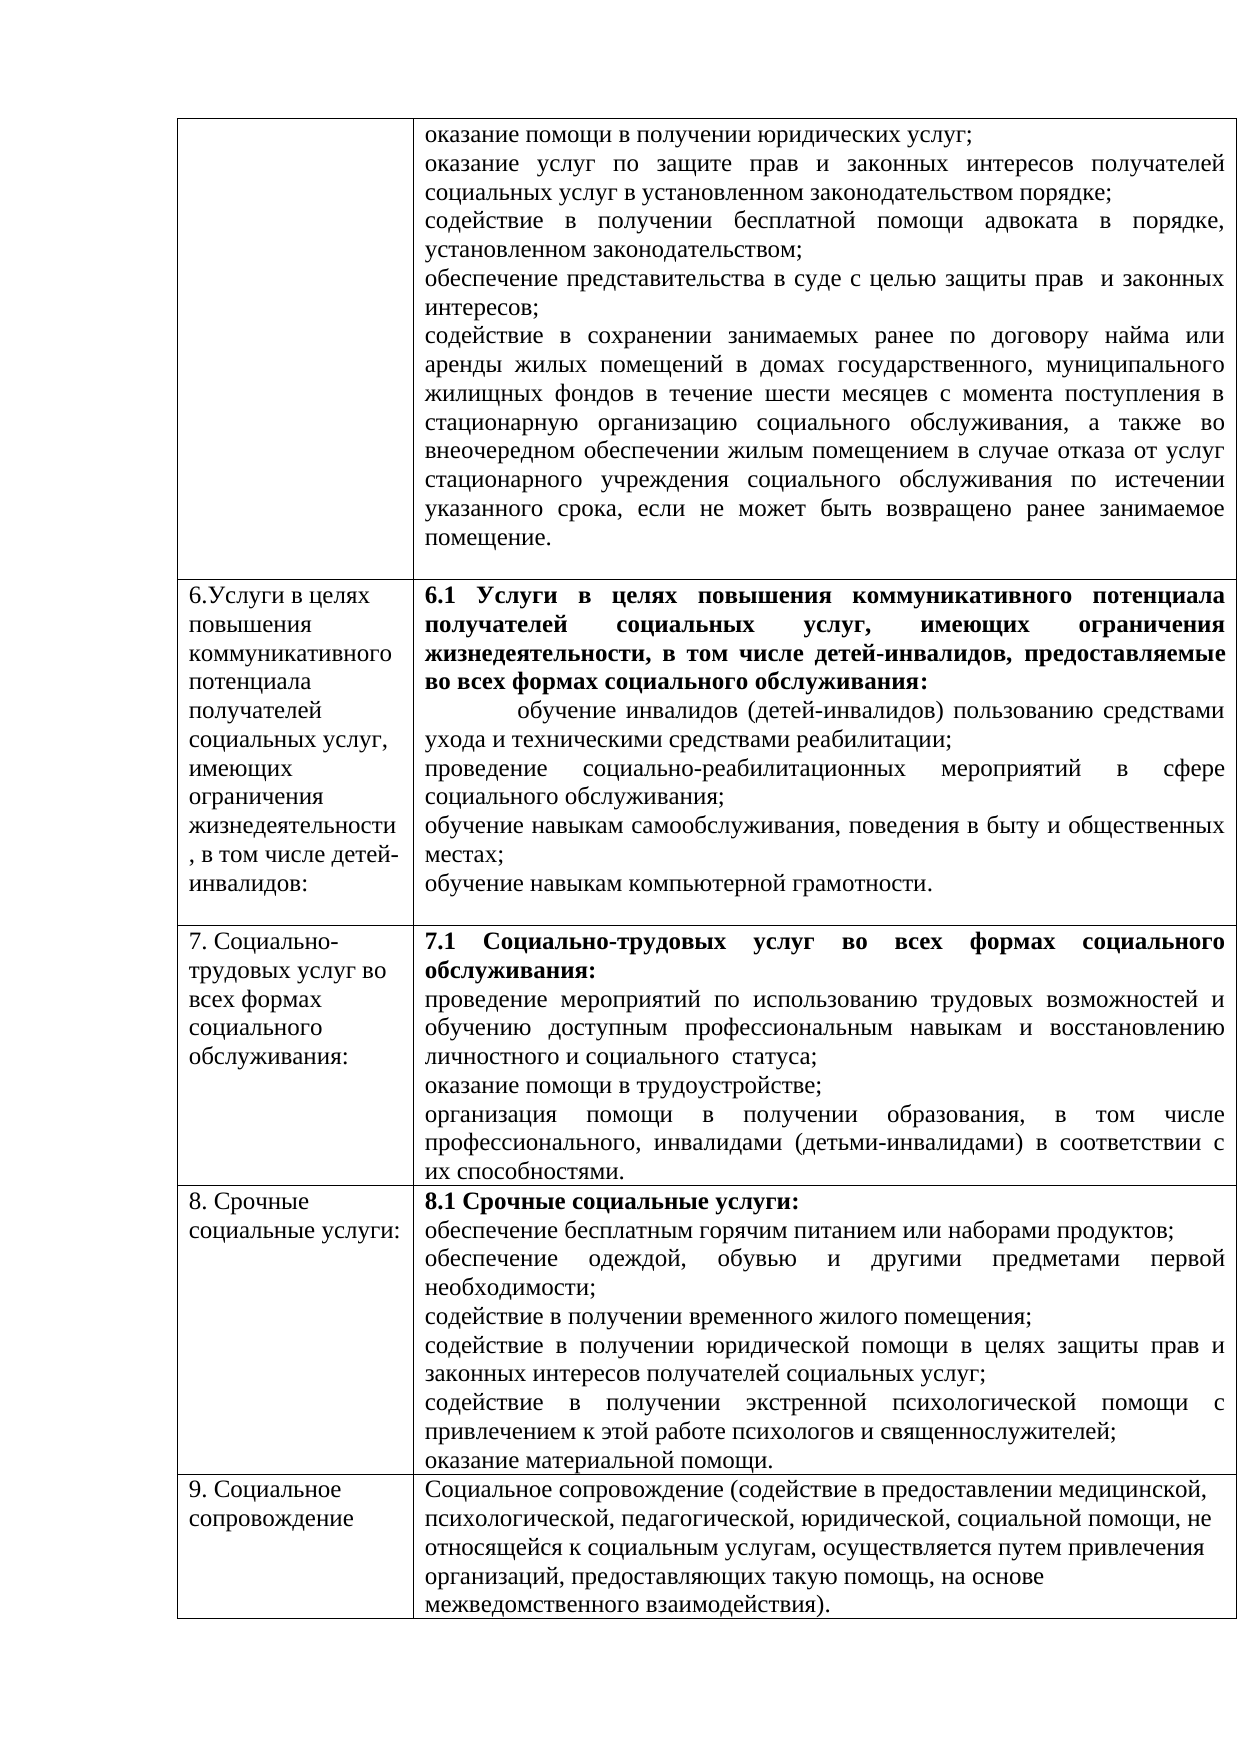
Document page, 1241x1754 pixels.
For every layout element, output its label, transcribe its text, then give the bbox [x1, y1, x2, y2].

table_cell Социальное сопровождение (содействие в предоставлении медицинской, психологической, педагогической, юридической, социальной помощи, не относящейся к социальным услугам, осуществляется путем привлечения организаций, предоставляющих такую помощь, на основе межведомственного взаимодействия). [414, 1475, 1236, 1618]
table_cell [414, 119, 1236, 579]
table_cell 6.Услуги в целях повышения коммуникативного потенциала получателей социальных услуг, имеющих ограничения жизнедеятельности, в том числе детей-инвалидов: [178, 580, 413, 925]
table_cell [178, 119, 413, 579]
table_cell 8. Срочные социальные услуги: [178, 1186, 413, 1473]
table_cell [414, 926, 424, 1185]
table_cell 6.1 Услуги в целях повышения коммуникативного потенциала получателей социальных услуг, имеющих ограничения жизнедеятельности, в том числе детей-инвалидов, предоставляемые во всех формах социального обслуживания: обучение инвалидов (детей-инвалидов) пользованию средствами ухода и техническими средствами реабилитации; проведение социально-реабилитационных мероприятий в сфере социального обслуживания; обучение навыкам самообслуживания, поведения в быту и общественных местах; обучение навыкам компьютерной грамотности. [414, 580, 1236, 925]
table_cell 7. Социально-трудовых услуг во всех формах социального обслуживания: [178, 926, 413, 1185]
table_cell 9. Социальное сопровождение [178, 1475, 413, 1618]
table_cell 8.1 Срочные социальные услуги: обеспечение бесплатным горячим питанием или наборами продуктов; обеспечение одеждой, обувью и другими предметами первой необходимости; содействие в получении временного жилого помещения; содействие в получении юридической помощи в целях защиты прав и законных интересов получателей социальных услуг; содействие в получении экстренной психологической помощи с привлечением к этой работе психологов и священнослужителей; оказание материальной помощи. [414, 1186, 1236, 1473]
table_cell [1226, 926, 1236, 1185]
